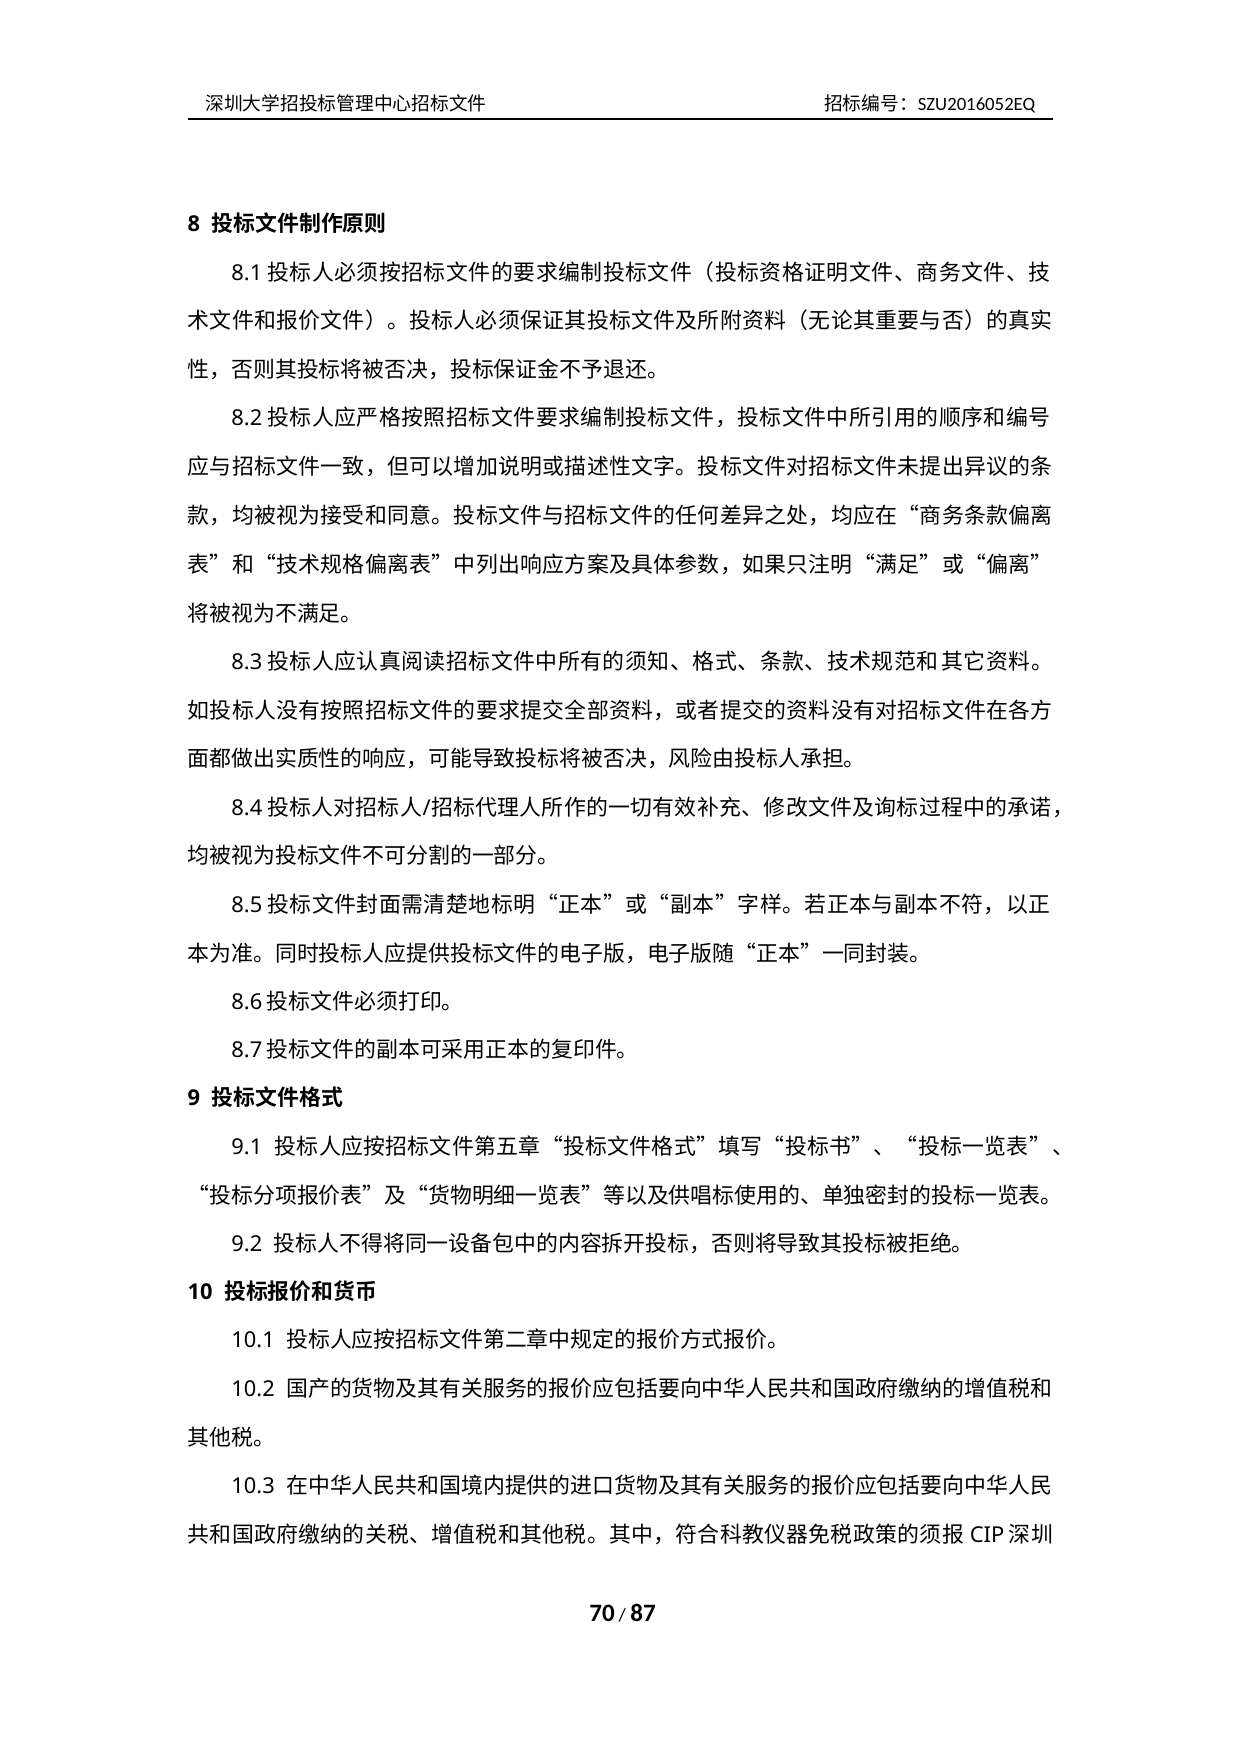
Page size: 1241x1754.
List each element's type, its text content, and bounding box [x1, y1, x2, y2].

text 9.2 投标人不得将同一设备包中的内容拆开投标，否则将导致其投标被拒绝。 [187, 1226, 1053, 1258]
text 8.2投标人应严格按照招标文件要求编制投标文件，投标文件中所引用的顺序和编号应与招标文件一致，但可以增加说明或描述性文字。投标文件对招标文件未提出异议的条款，均被视为接受和同意。投标文件与招标文件的任何差异之处，均应在“商务条款偏离表”和“技术规格偏离表”中列出响应方案及具体参数，如果只注明“满足”或“偏离”，将被视为不满足。 [187, 400, 1053, 628]
text 8.5投标文件封面需清楚地标明“正本”或“副本”字样。若正本与副本不符，以正本为准。同时投标人应提供投标文件的电子版，电子版随“正本”一同封装。 [187, 886, 1053, 968]
text 8.1投标人必须按招标文件的要求编制投标文件（投标资格证明文件、商务文件、技术文件和报价文件）。投标人必须保证其投标文件及所附资料（无论其重要与否）的真实性，否则其投标将被否决，投标保证金不予退还。 [187, 254, 1053, 384]
text 8.7投标文件的副本可采用正本的复印件。 [187, 1032, 1053, 1064]
text 8.4投标人对招标人/招标代理人所作的一切有效补充、修改文件及询标过程中的承诺，均被视为投标文件不可分割的一部分。 [187, 789, 1053, 871]
text 8 投标文件制作原则 [187, 206, 1053, 238]
text 8.6投标文件必须打印。 [187, 983, 1053, 1016]
text 8.3投标人应认真阅读招标文件中所有的须知、格式、条款、技术规范和其它资料。如投标人没有按照招标文件的要求提交全部资料，或者提交的资料没有对招标文件在各方面都做出实质性的响应，可能导致投标将被否决，风险由投标人承担。 [187, 643, 1053, 773]
text 10.2 国产的货物及其有关服务的报价应包括要向中华人民共和国政府缴纳的增值税和其他税。 [187, 1371, 1053, 1452]
text 9 投标文件格式 [187, 1080, 1053, 1113]
text 10.1 投标人应按招标文件第二章中规定的报价方式报价。 [187, 1322, 1053, 1355]
text 10 投标报价和货币 [187, 1274, 1053, 1306]
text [187, 1468, 1053, 1549]
text 9.1 投标人应按招标文件第五章“投标文件格式”填写“投标书”、“投标一览表”、“投标分项报价表”及“货物明细一览表”等以及供唱标使用的、单独密封的投标一览表。 [187, 1128, 1053, 1210]
